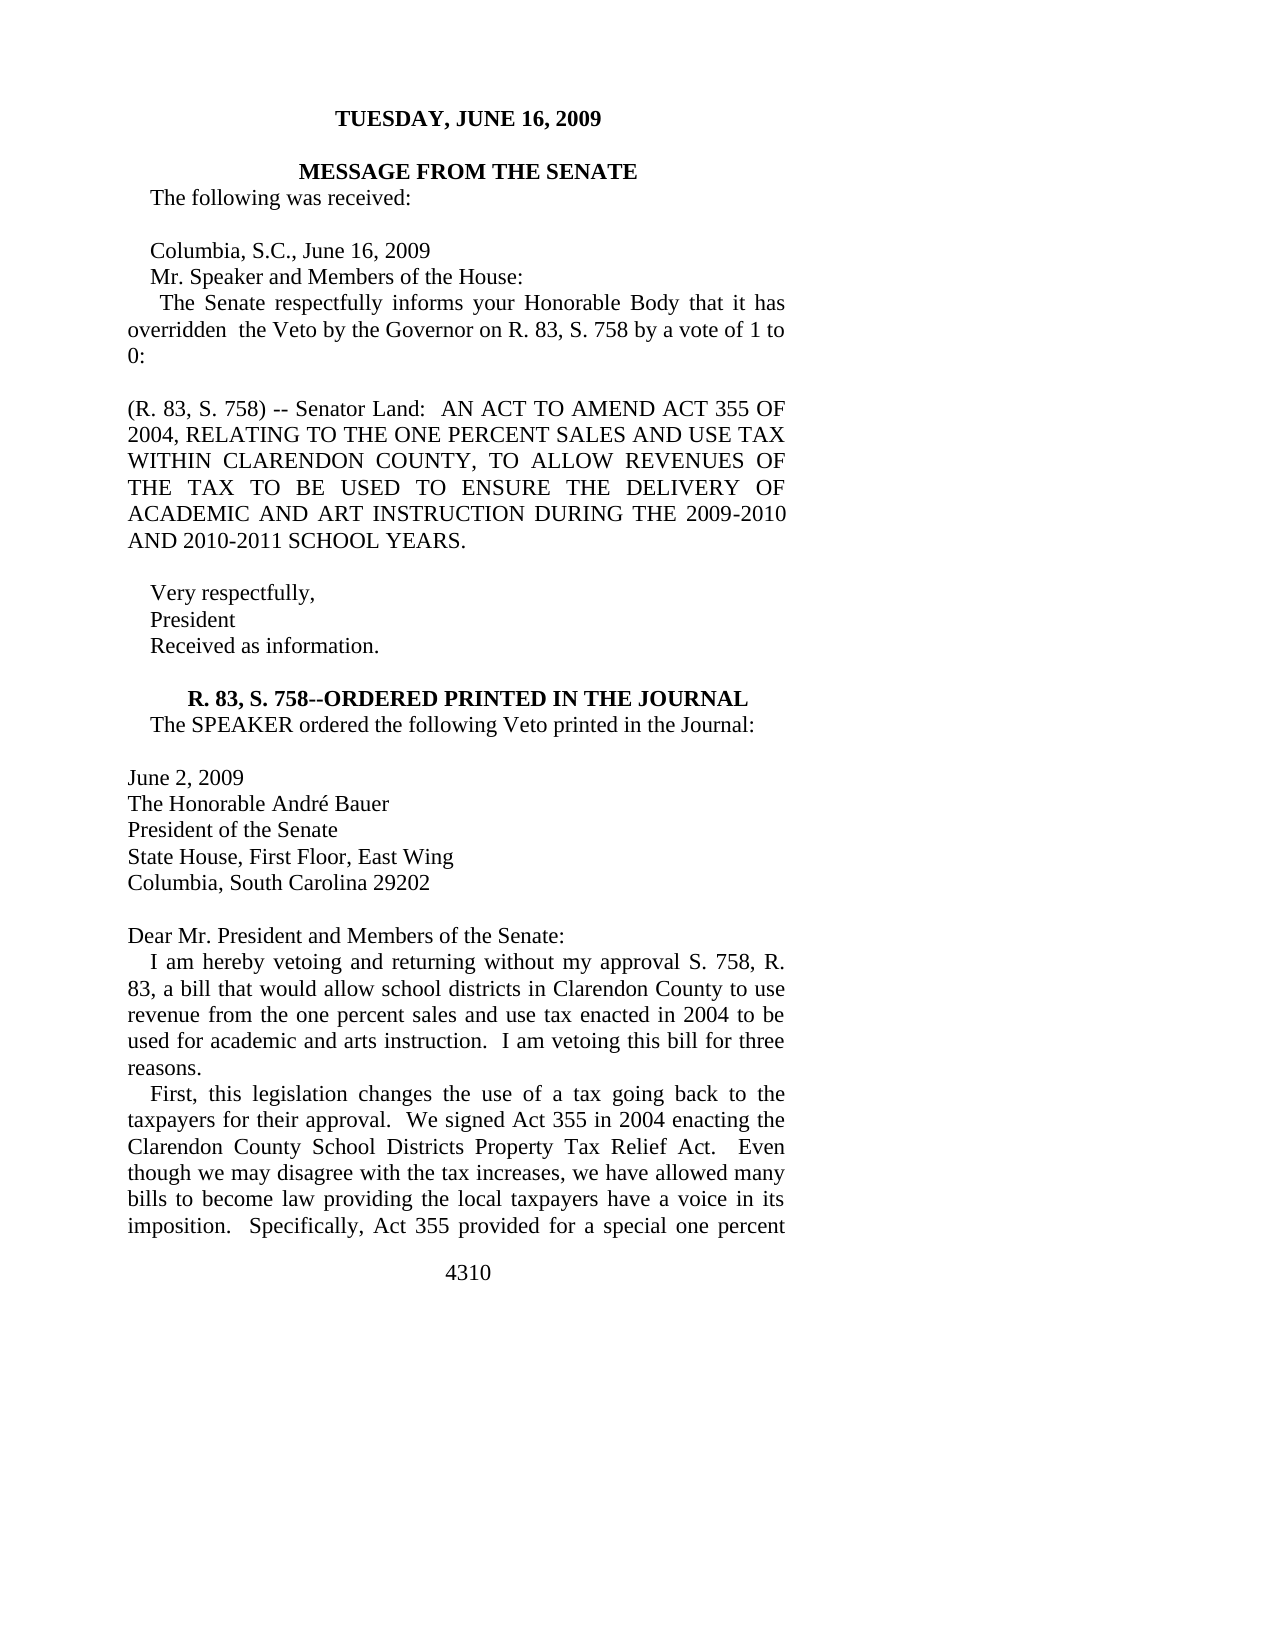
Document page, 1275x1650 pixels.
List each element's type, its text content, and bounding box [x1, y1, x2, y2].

text June 2, 2009 [127, 764, 786, 790]
text Mr. Speaker and Members of the House: [127, 263, 786, 289]
text R. 83, S. 758--ORDERED PRINTED IN THE JOURNAL [127, 685, 786, 711]
text President of the Senate [127, 817, 786, 843]
text (R. 83, S. 758) -- Senator Land: AN ACT TO AMEND ACT 355 OF 2004, RELATING TO THE ONE PERCENT SALES AND USE TAX WITHIN CLARENDON COUNTY, TO ALLOW REVENUES OF THE TAX TO BE USED TO ENSURE THE DELIVERY OF ACADEMIC AND ART INSTRUCTION DURING THE 2009-2010 AND 2010-2011 SCHOOL YEARS. [127, 395, 786, 553]
text MESSAGE FROM THE SENATE [127, 158, 786, 184]
text President [127, 606, 786, 632]
text The Honorable André Bauer [127, 790, 786, 817]
text Columbia, S.C., June 16, 2009 [127, 237, 786, 263]
text Received as information. [127, 632, 786, 658]
text The Senate respectfully informs your Honorable Body that it has overridden the Veto by the Governor on R. 83, S. 758 by a vote of 1 to 0: [127, 289, 786, 368]
text I am hereby vetoing and returning without my approval S. 758, R. 83, a bill that would allow school districts in to use revenue from the one percent sales and use tax enacted in 2004 to be used for academic and arts instruction. I am vetoing this bill for three reasons. [127, 948, 786, 1080]
text The following was received: [127, 184, 786, 210]
text State House, First Floor, East Wing [127, 843, 786, 869]
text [127, 1080, 786, 1238]
text Very respectfully, [127, 579, 786, 606]
text The SPEAKER ordered the following Veto printed in the Journal: [127, 711, 786, 737]
text Dear Mr. President and Members of the Senate: [127, 922, 786, 948]
